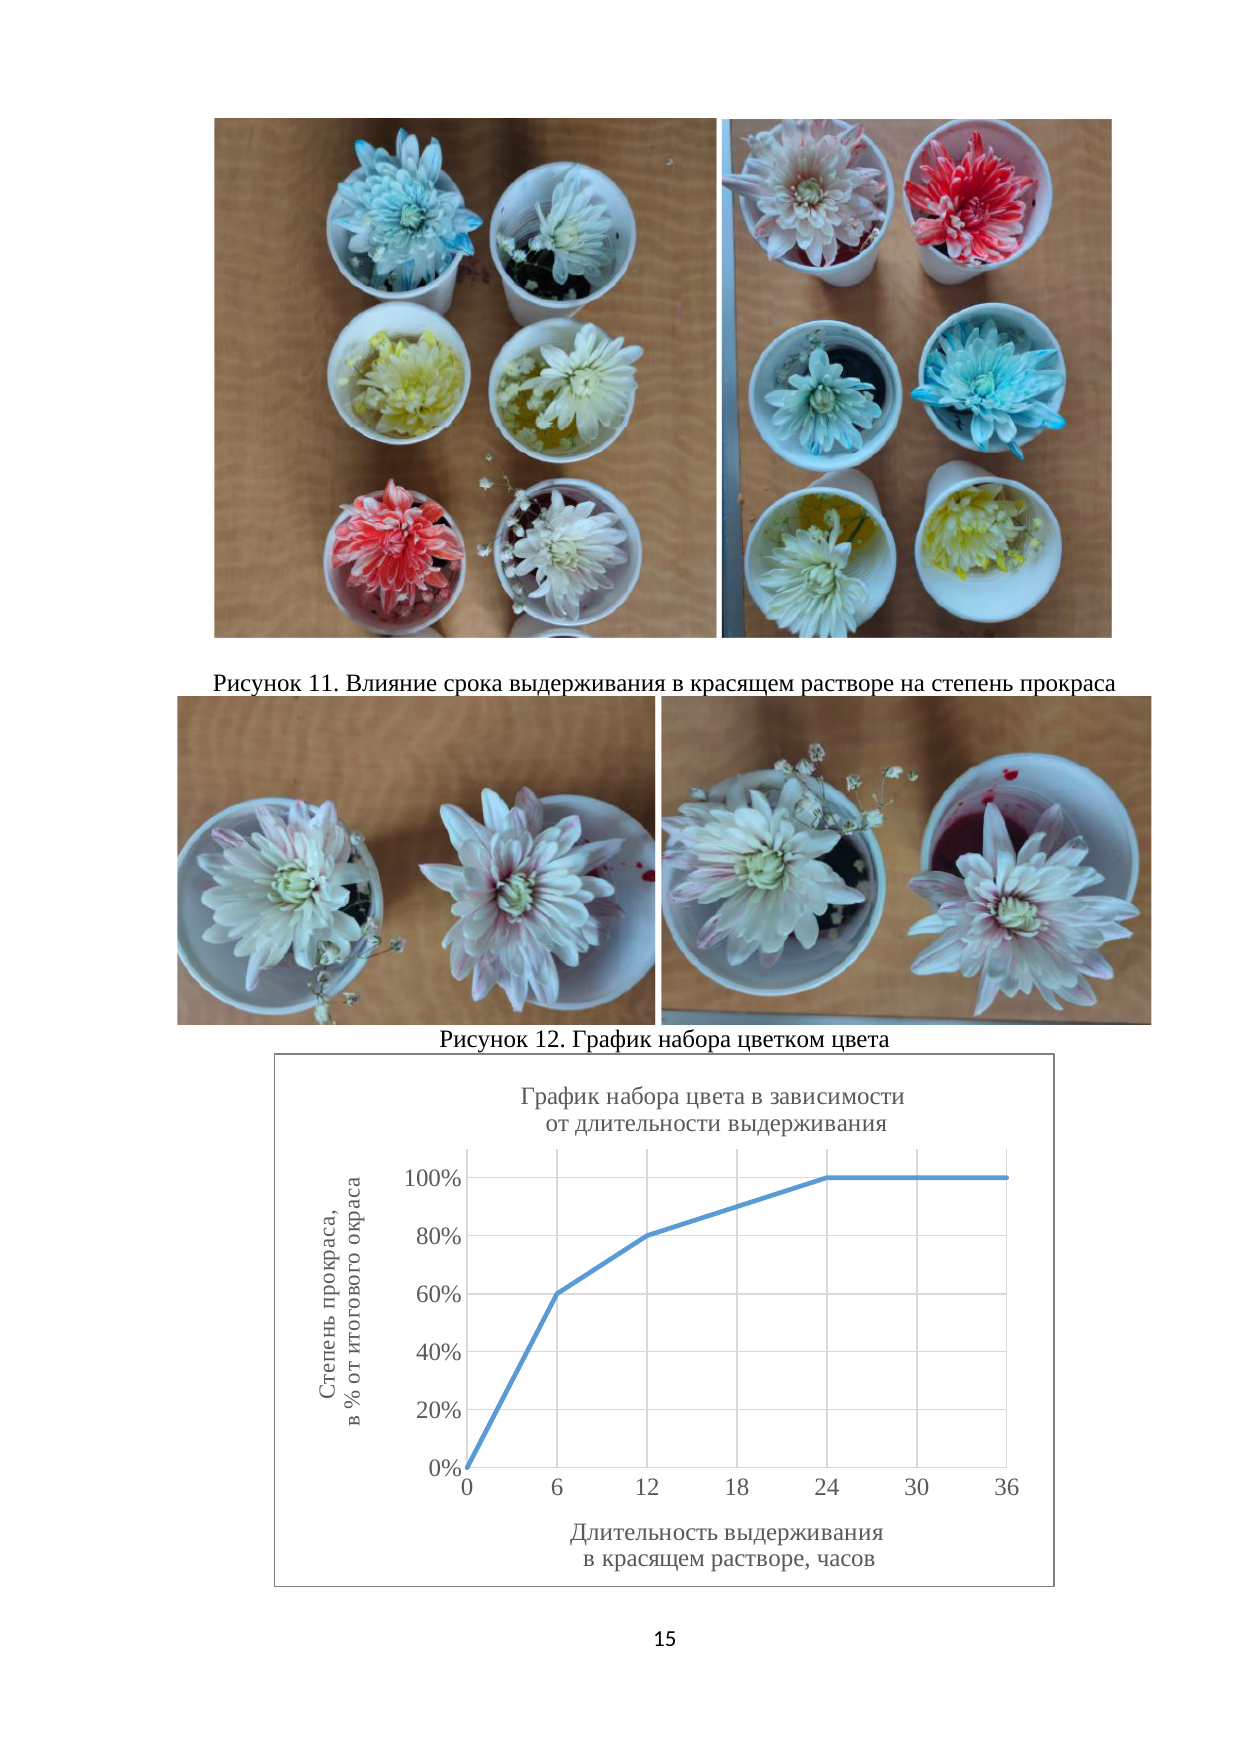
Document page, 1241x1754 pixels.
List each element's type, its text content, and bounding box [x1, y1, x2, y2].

picture [214, 118, 1115, 640]
picture [177, 696, 1152, 1025]
text Рисунок 12. График набора цветком цвета [177, 1025, 1152, 1053]
text Рисунок 11. Влияние срока выдерживания в красящем растворе на степень прокраса [177, 668, 1152, 696]
